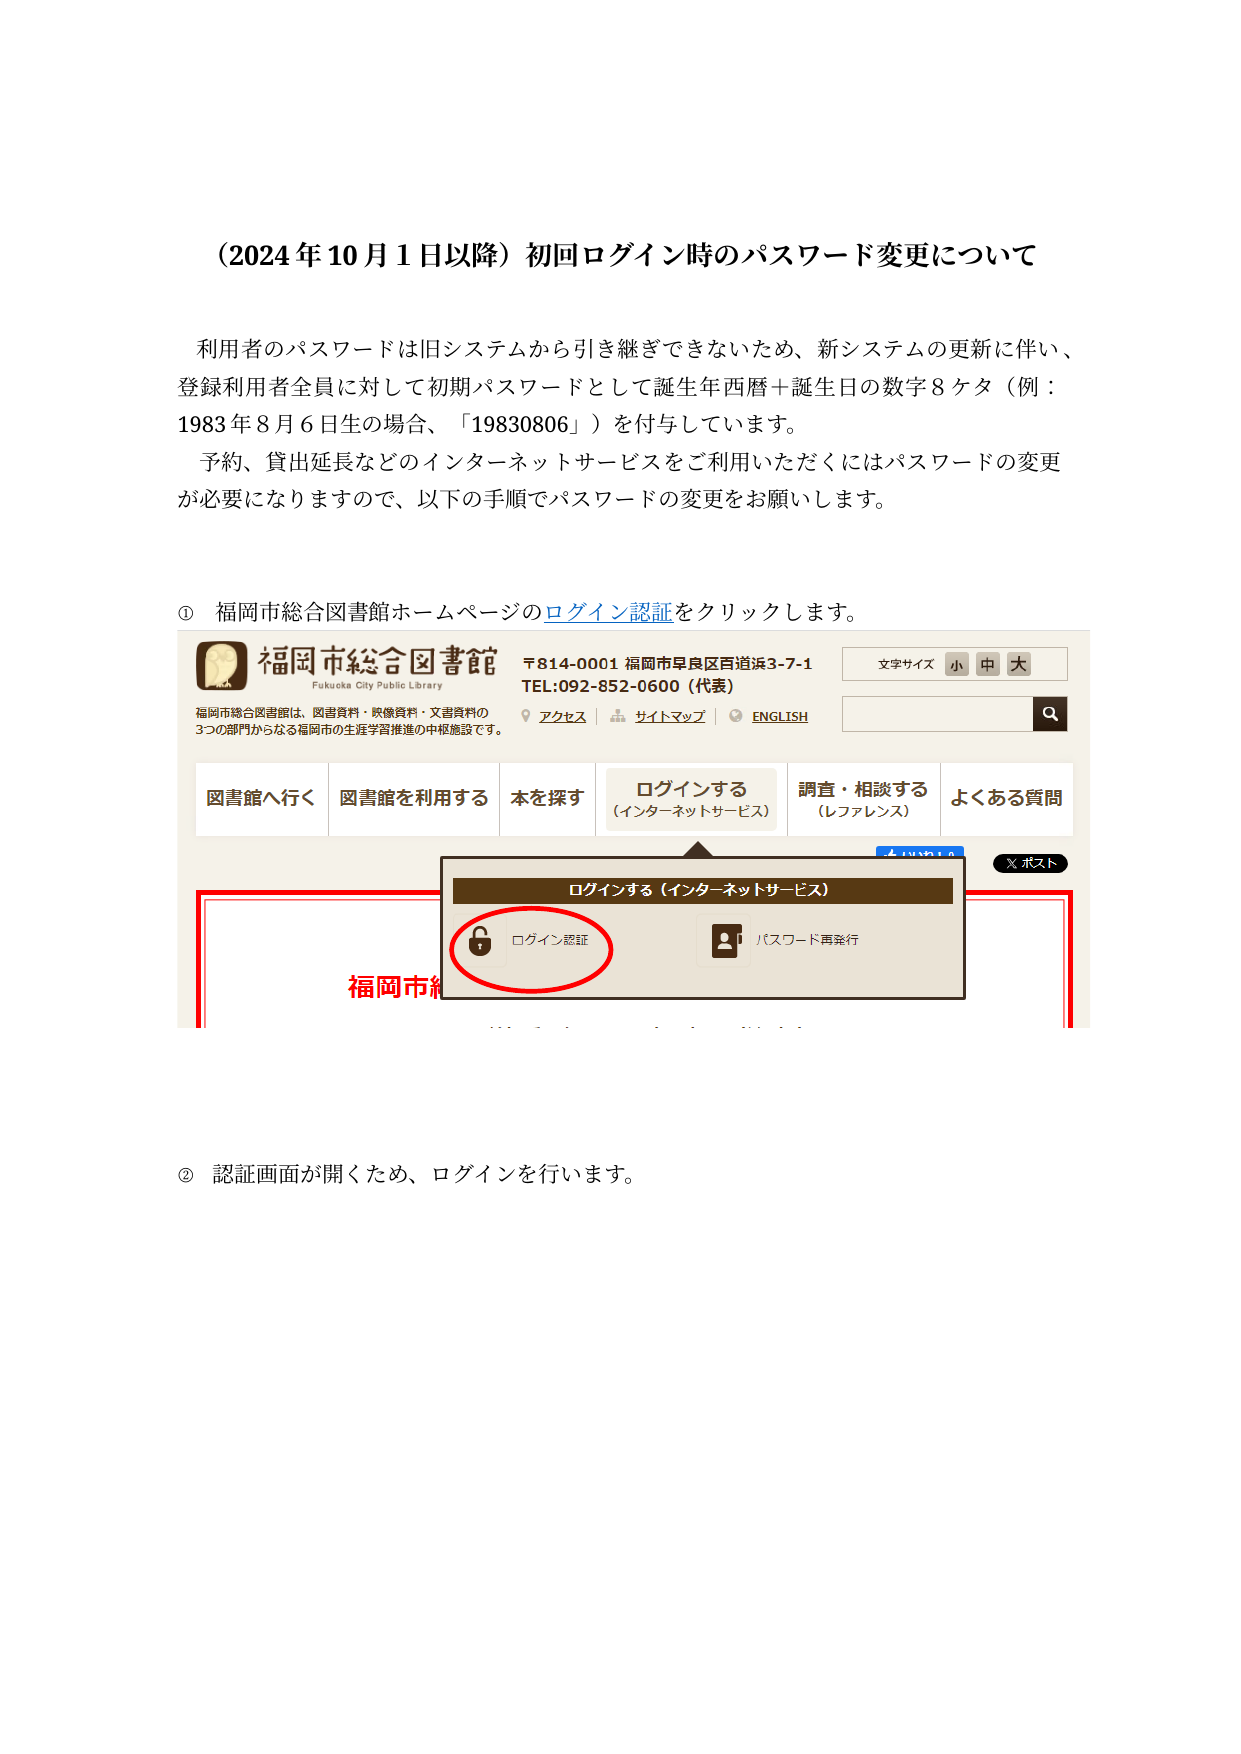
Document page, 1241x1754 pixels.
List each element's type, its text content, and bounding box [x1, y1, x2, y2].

text ② 認証画面が開くため、ログインを行います。 [177, 1154, 1063, 1192]
text ① 福岡市総合図書館ホームページのログイン認証をクリックします。 [177, 592, 1063, 629]
text 予約、貸出延長などのインターネットサービスをご利用いただくにはパスワードの変更が必要になりますので、以下の手順でパスワードの変更をお願いします。 [177, 442, 1063, 517]
text （2024年10月１日以降）初回ログイン時のパスワード変更について [177, 217, 1063, 292]
picture [177, 629, 1091, 1028]
text 利用者のパスワードは旧システムから引き継ぎできないため、新システムの更新に伴い、登録利用者全員に対して初期パスワードとして誕生年西暦＋誕生日の数字８ケタ（例：1983年８月６日生の場合、「19830806」）を付与しています。 [177, 329, 1063, 442]
